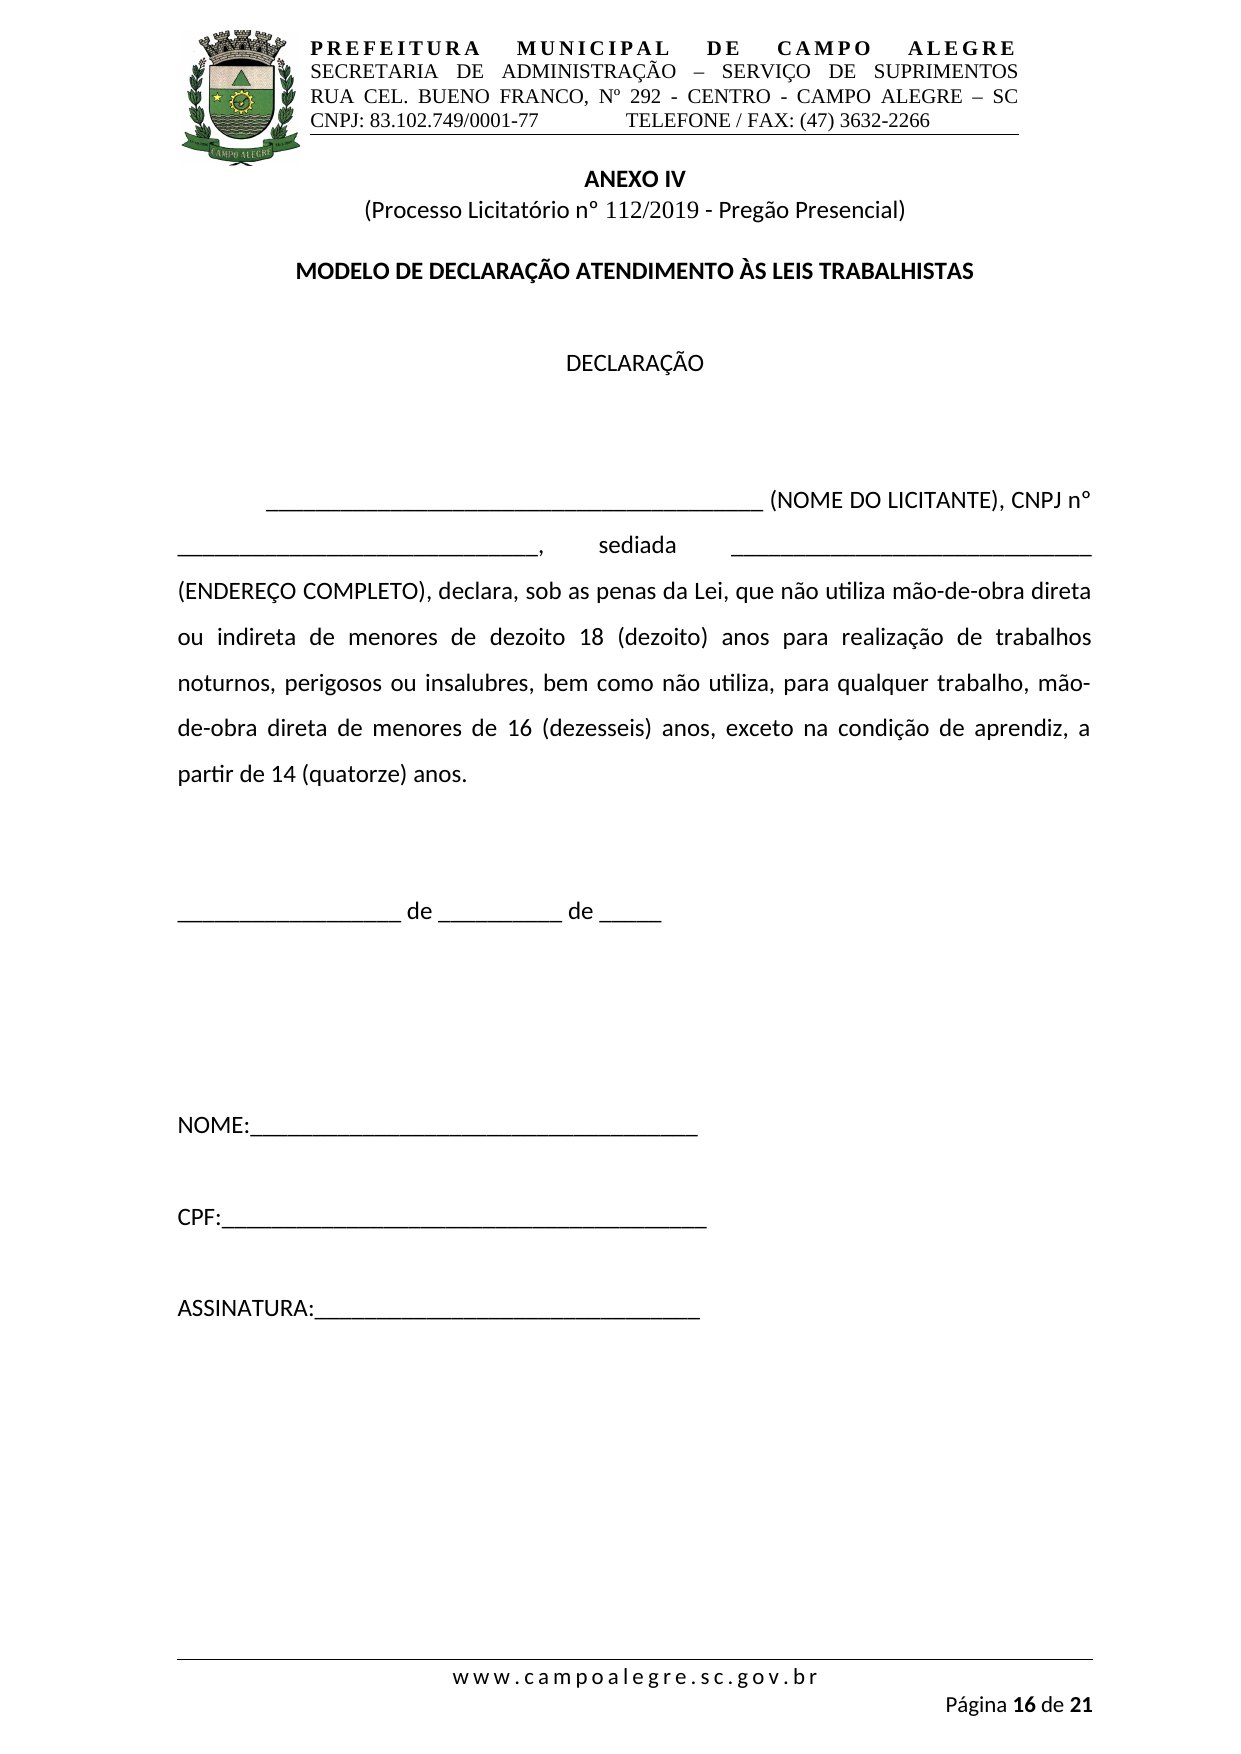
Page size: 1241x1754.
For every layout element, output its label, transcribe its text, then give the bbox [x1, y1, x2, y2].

picture [181, 30, 300, 163]
text ________________________________________ (NOME DO LICITANTE), CNPJ nº _____________________________, sediada _____________________________ (ENDEREÇO COMPLETO), declara, sob as penas da Lei, que não utiliza mão-de-obra direta ou indireta de menores de dezoito 18 (dezoito) anos para realização de trabalhos noturnos, perigosos ou insalubres, bem como não utiliza, para qualquer trabalho, mão-de-obra direta de menores de 16 (dezesseis) anos, exceto na condição de aprendiz, a partir de 14 (quatorze) anos. [177, 484, 1093, 789]
text DECLARAÇÃO [177, 347, 1093, 377]
text __________________ de __________ de _____ [177, 896, 1093, 926]
title ANEXO IV [177, 163, 1093, 194]
text NOME:____________________________________ [177, 1109, 709, 1140]
text CPF:_______________________________________ [177, 1201, 709, 1231]
text (Processo Licitatório nº - Pregão Presencial) [177, 194, 1093, 224]
text MODELO DE DECLARAÇÃO ATENDIMENTO ÀS LEIS TRABALHISTAS [177, 255, 1093, 286]
text ASSINATURA:_______________________________ [177, 1292, 709, 1323]
